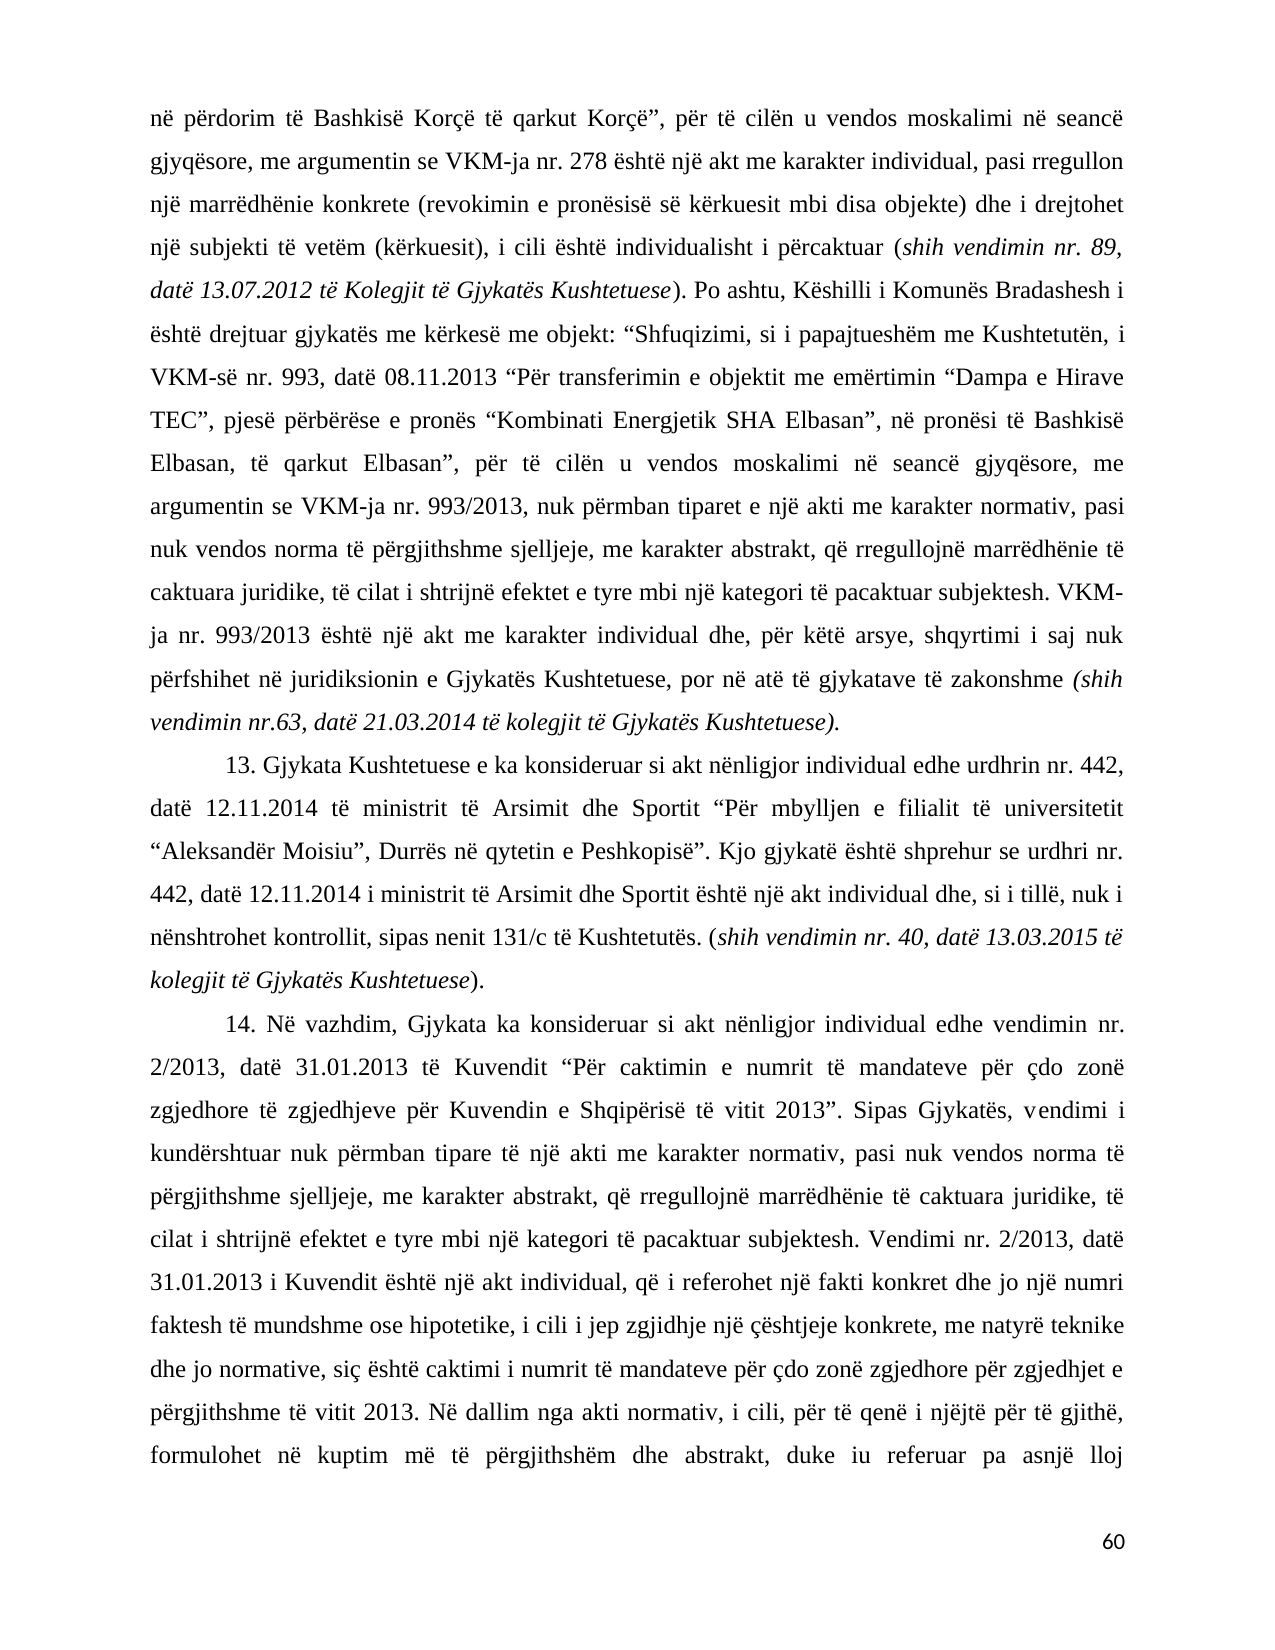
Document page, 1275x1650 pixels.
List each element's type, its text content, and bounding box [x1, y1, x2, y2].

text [150, 103, 1125, 736]
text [150, 1009, 1125, 1469]
text 13. Gjykata Kushtetuese e ka konsideruar si akt nënligjor individual edhe urdhrin nr. 442, datë 12.11.2014 të ministrit të Arsimit dhe Sportit “Për mbylljen e filialit të universitetit “Aleksandër Moisiu”, Durrës në qytetin e Peshkopisë”. Kjo gjykatë është shprehur se urdhri nr. 442, datë 12.11.2014 i ministrit të Arsimit dhe Sportit është një akt individual dhe, si i tillë, nuk i nënshtrohet kontrollit, sipas nenit 131/c të Kushtetutës. (shih vendimin nr. 40, datë 13.03.2015 të kolegjit të Gjykatës Kushtetuese). [150, 750, 1125, 994]
